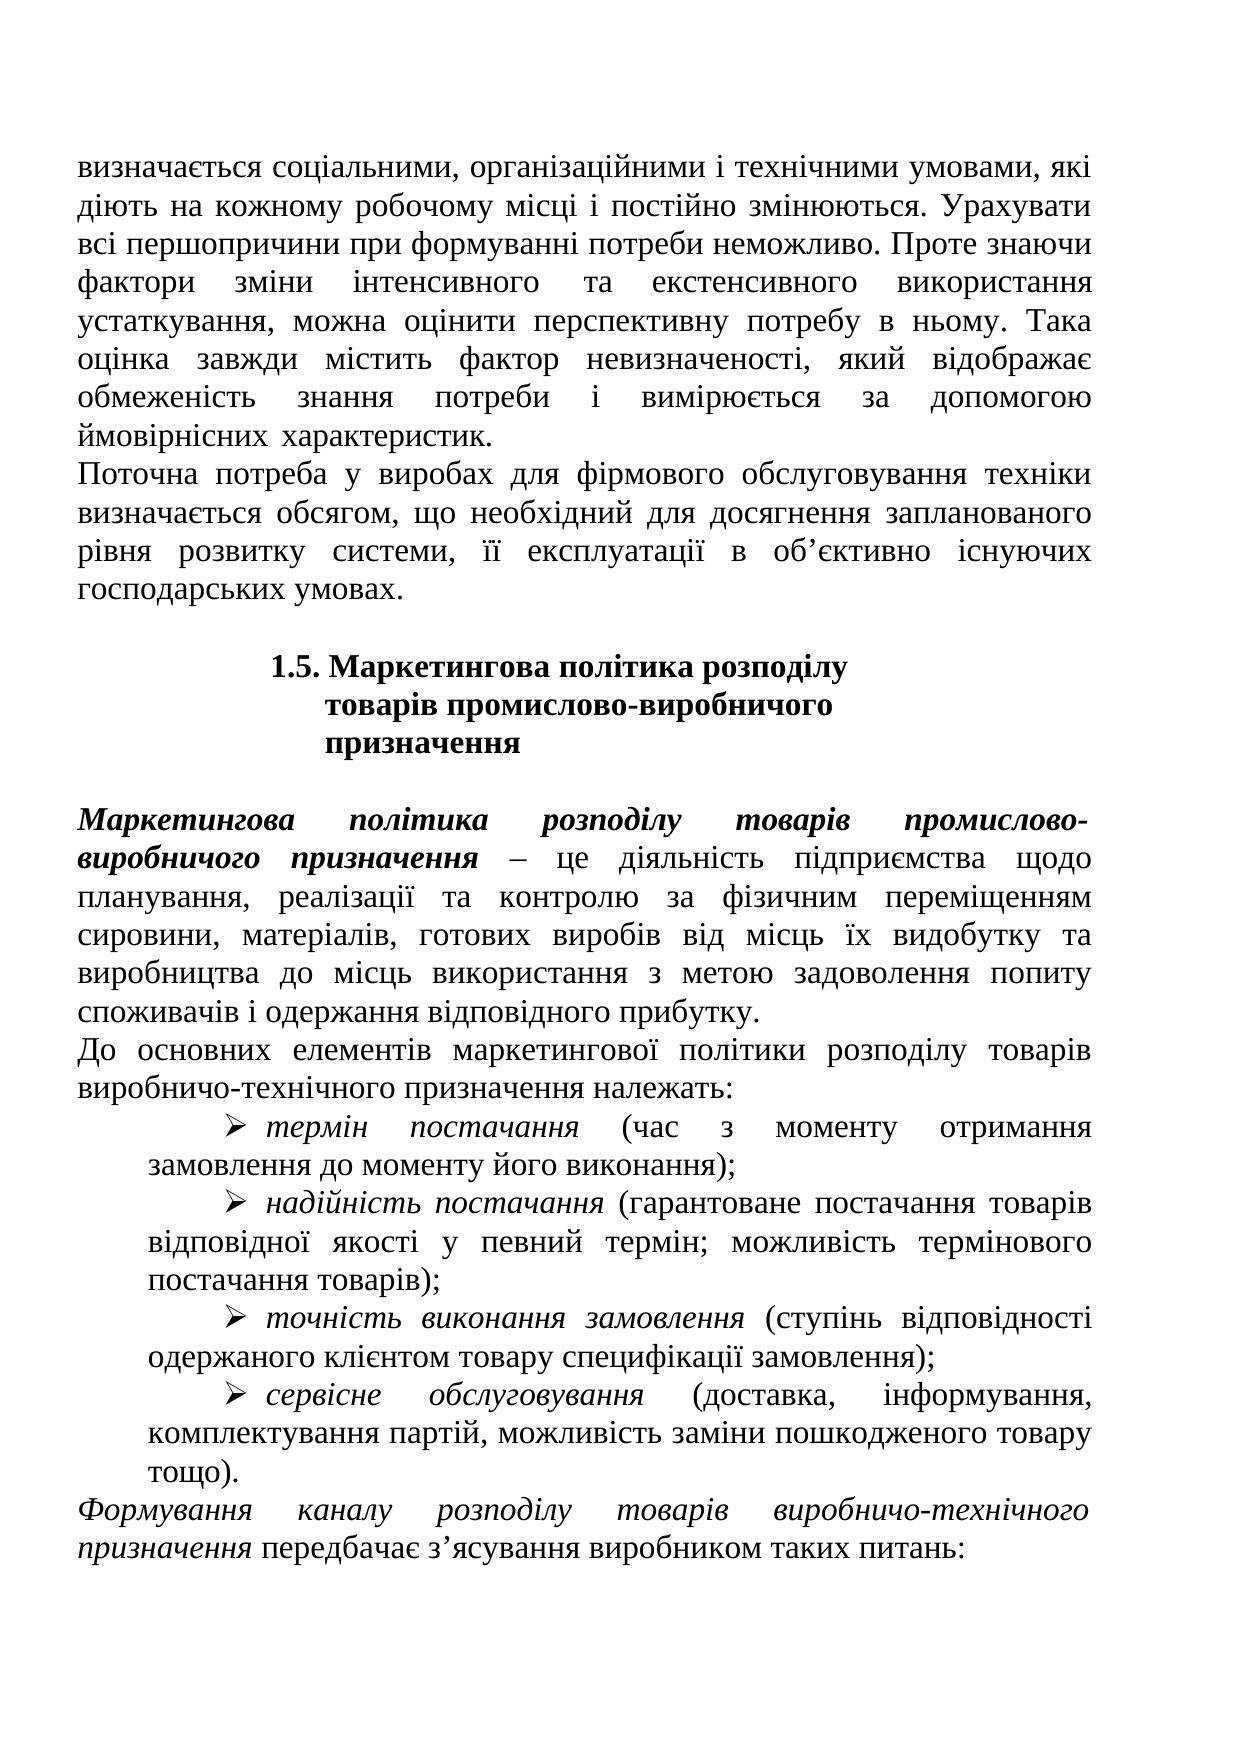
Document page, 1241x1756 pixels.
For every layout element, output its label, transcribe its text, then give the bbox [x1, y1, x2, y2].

list точність виконання замовлення (ступінь відповідності одержаного клієнтом товару специфікації замовлення); [148, 1297, 1093, 1374]
text Поточна потреба у виробах для фірмового обслуговування техніки визначається обсягом, що необхідний для досягнення запланованого рівня розвитку системи, її експлуатації в об’єктивно існуючих господарських умовах. [77, 453, 1093, 607]
text Формування каналу розподілу товарів виробничо-технічного призначення передбачає з’ясування виробником таких питань: [77, 1489, 1093, 1566]
text Маркетингова політика розподілу товарів промислово- виробничого призначення – це діяльність підприємства щодо планування, реалізації та контролю за фізичним переміщенням сировини, матеріалів, готових виробів від місць їх видобутку та виробництва до місць використання з метою задоволення попиту споживачів і одержання відповідного прибутку. [77, 799, 1093, 1029]
list сервісне обслуговування (доставка, інформування, комплектування партій, можливість заміни пошкодженого товару тощо). [148, 1374, 1093, 1489]
list Маркетингова політика розподілу товарів промислово-виробничого призначення [270, 646, 970, 761]
list термін постачання (час з моменту отримання замовлення до моменту його виконання); [148, 1106, 1093, 1182]
list надійність постачання (гарантоване постачання товарів відповідної якості у певний термін; можливість термінового постачання товарів); [148, 1182, 1093, 1297]
text До основних елементів маркетингової політики розподілу товарів виробничо-технічного призначення належать: [77, 1029, 1093, 1106]
text визначається соціальними, організаційними і технічними умовами, які діють на кожному робочому місці і постійно змінюються. Урахувати всі першопричини при формуванні потреби неможливо. Проте знаючи фактори зміни інтенсивного та екстенсивного використання устаткування, можна оцінити перспективну потребу в ньому. Така оцінка завжди містить фактор невизначеності, який відображає обмеженість знання потреби і вимірюється за допомогою ймовірнісних характеристик. [77, 147, 1093, 453]
